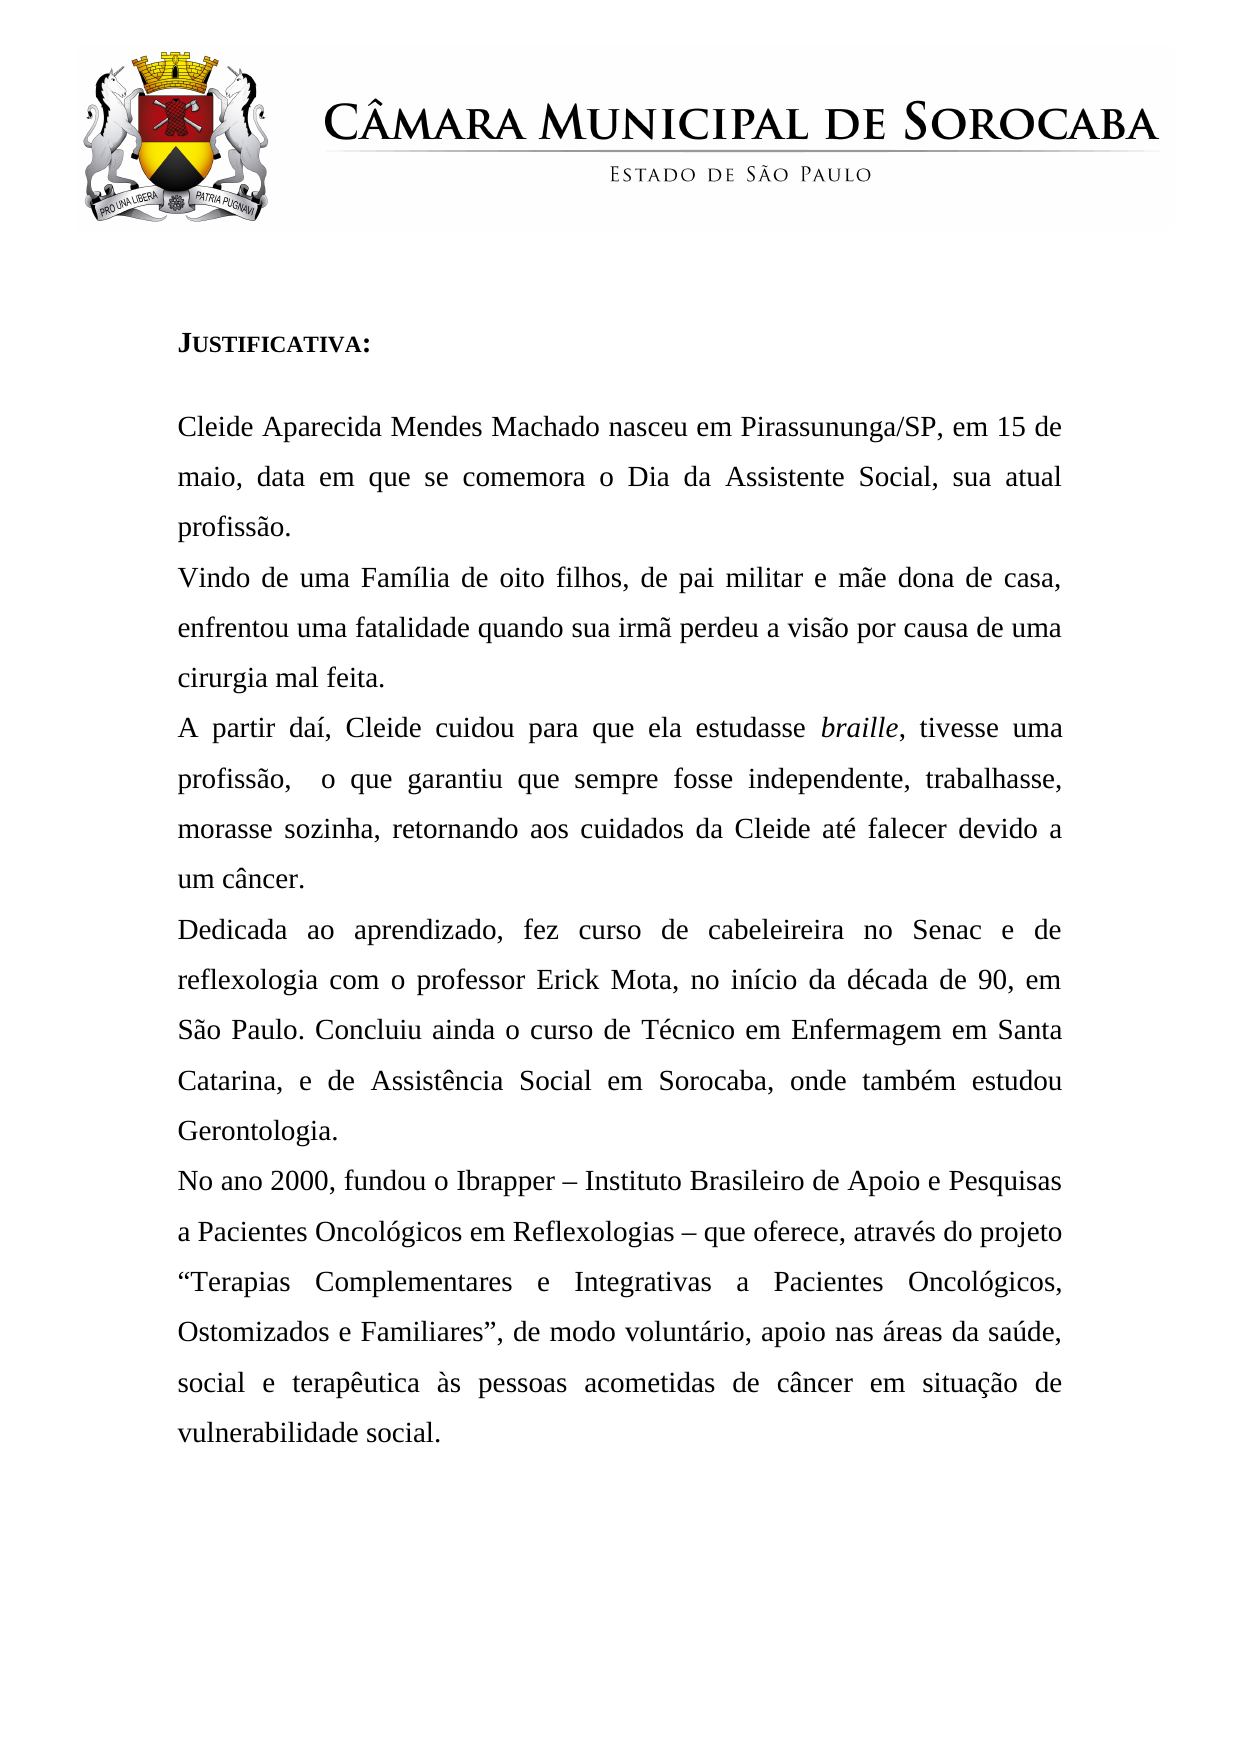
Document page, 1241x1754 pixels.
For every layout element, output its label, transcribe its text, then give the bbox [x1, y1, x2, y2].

text Justificativa: [177, 325, 1063, 358]
text Vindo de uma Família de oito filhos, de pai militar e mãe dona de casa, enfrentou uma fatalidade quando sua irmã perdeu a visão por causa de uma cirurgia mal feita. [177, 560, 1063, 694]
text Cleide Aparecida Mendes Machado nasceu em Pirassununga/SP, em 15 de maio, data em que se comemora o Dia da Assistente Social, sua atual profissão. [177, 409, 1063, 543]
text Dedicada ao aprendizado, fez curso de cabeleireira no Senac e de reflexologia com o professor Erick Mota, no início da década de 90, em São Paulo. Concluiu ainda o curso de Técnico em Enfermagem em Santa Catarina, e de Assistência Social em Sorocaba, onde também estudou Gerontologia. [177, 912, 1063, 1147]
picture [76, 44, 1174, 230]
text A partir daí, Cleide cuidou para que ela estudasse braille, tivesse uma profissão, o que garantiu que sempre fosse independente, trabalhasse, morasse sozinha, retornando aos cuidados da Cleide até falecer devido a um câncer. [177, 711, 1063, 895]
text No ano 2000, fundou o Ibrapper – Instituto Brasileiro de Apoio e Pesquisas a Pacientes Oncológicos em Reflexologias – que oferece, através do projeto “Terapias Complementares e Integrativas a Pacientes Oncológicos, Ostomizados e Familiares”, de modo voluntário, apoio nas áreas da saúde, social e terapêutica às pessoas acometidas de câncer em situação de vulnerabilidade social. [177, 1163, 1063, 1448]
